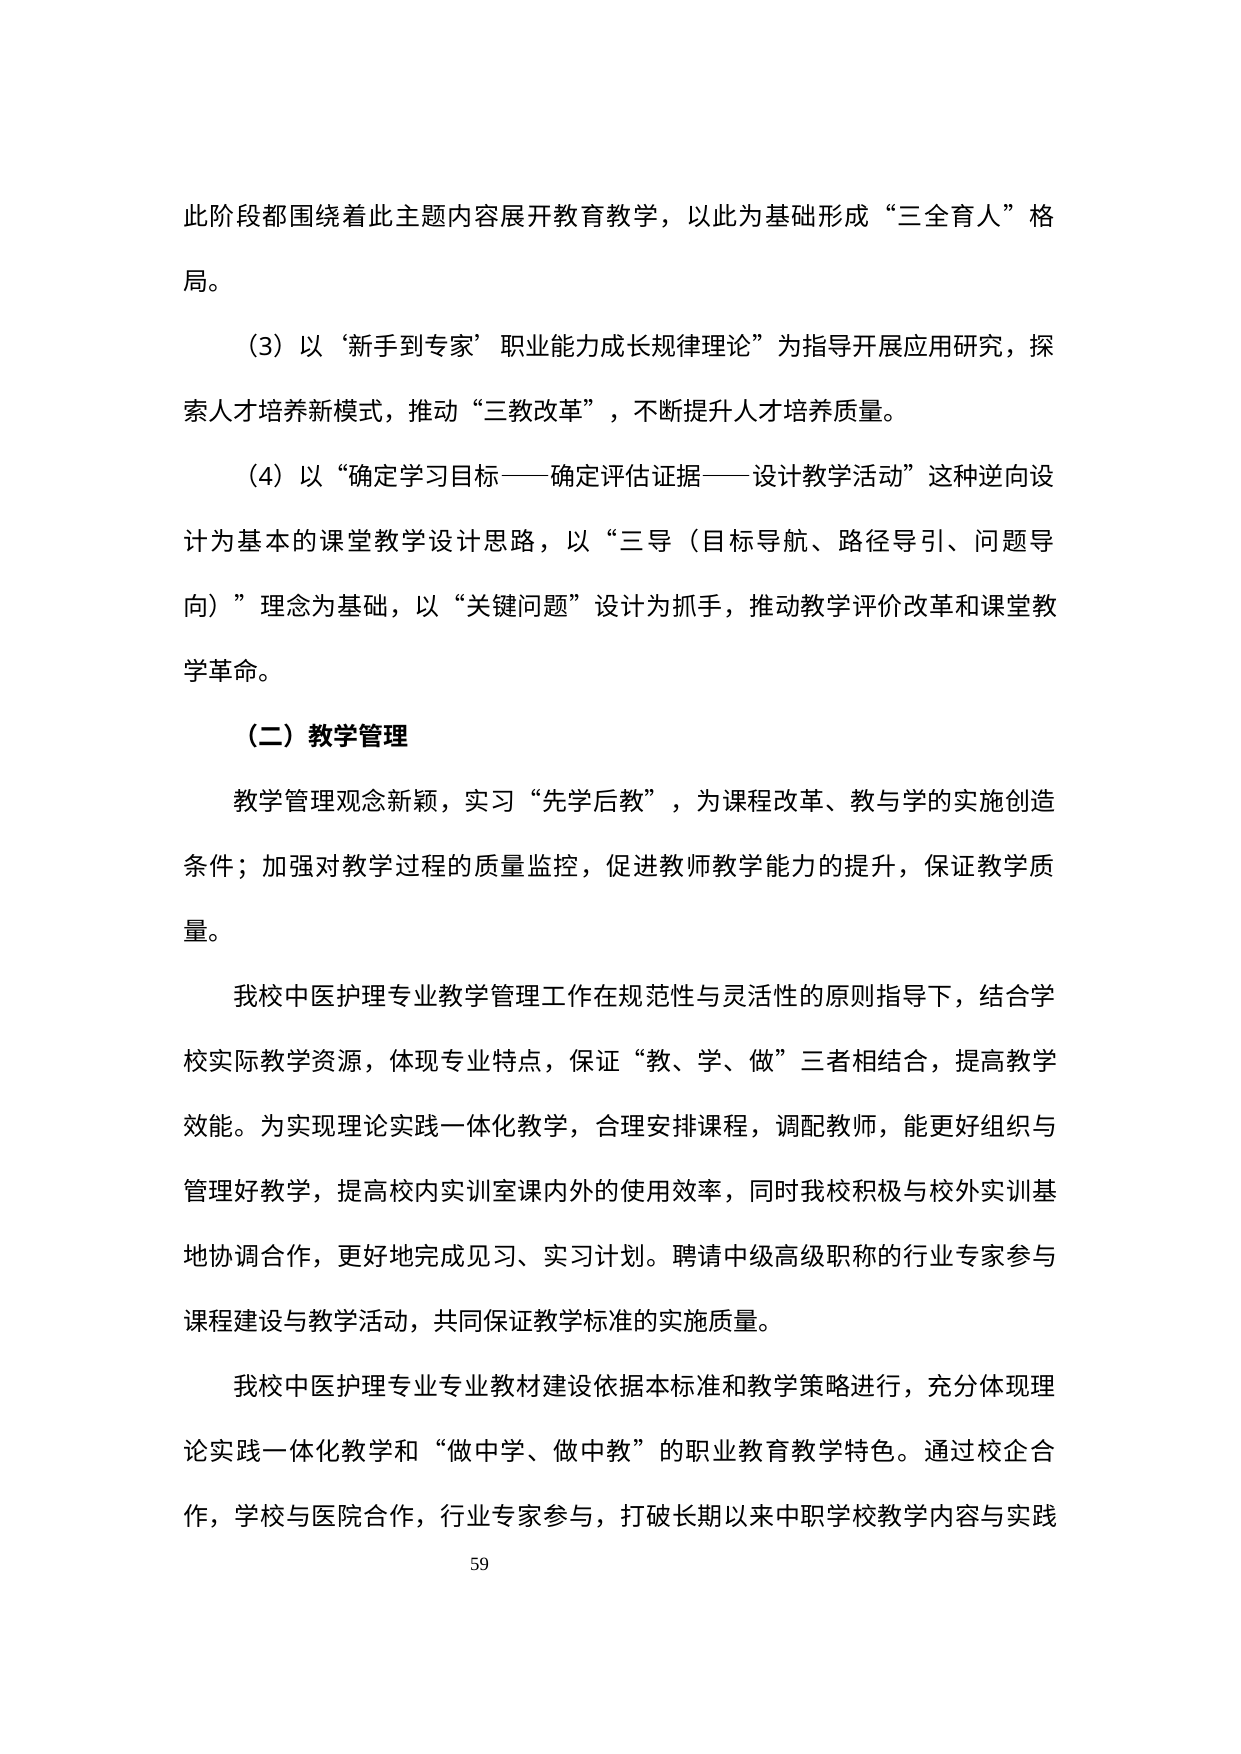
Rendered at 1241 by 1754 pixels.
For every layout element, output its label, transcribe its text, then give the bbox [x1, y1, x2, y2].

text （3）以‘新手到专家’职业能力成长规律理论”为指导开展应用研究，探索人才培养新模式，推动“三教改革”，不断提升人才培养质量。 [183, 312, 1057, 442]
text （4）以“确定学习目标——确定评估证据——设计教学活动”这种逆向设计为基本的课堂教学设计思路，以“三导（目标导航、路径导引、问题导向）”理念为基础，以“关键问题”设计为抓手，推动教学评价改革和课堂教学革命。 [183, 442, 1057, 702]
text 教学管理观念新颖，实习“先学后教”，为课程改革、教与学的实施创造条件；加强对教学过程的质量监控，促进教师教学能力的提升，保证教学质量。 [183, 767, 1057, 962]
text （二）教学管理 [183, 702, 1057, 767]
text 我校中医护理专业教学管理工作在规范性与灵活性的原则指导下，结合学校实际教学资源，体现专业特点，保证“教、学、做”三者相结合，提高教学效能。为实现理论实践一体化教学，合理安排课程，调配教师，能更好组织与管理好教学，提高校内实训室课内外的使用效率，同时我校积极与校外实训基地协调合作，更好地完成见习、实习计划。聘请中级高级职称的行业专家参与课程建设与教学活动，共同保证教学标准的实施质量。 [183, 962, 1057, 1352]
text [183, 182, 1057, 312]
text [183, 1352, 1057, 1547]
